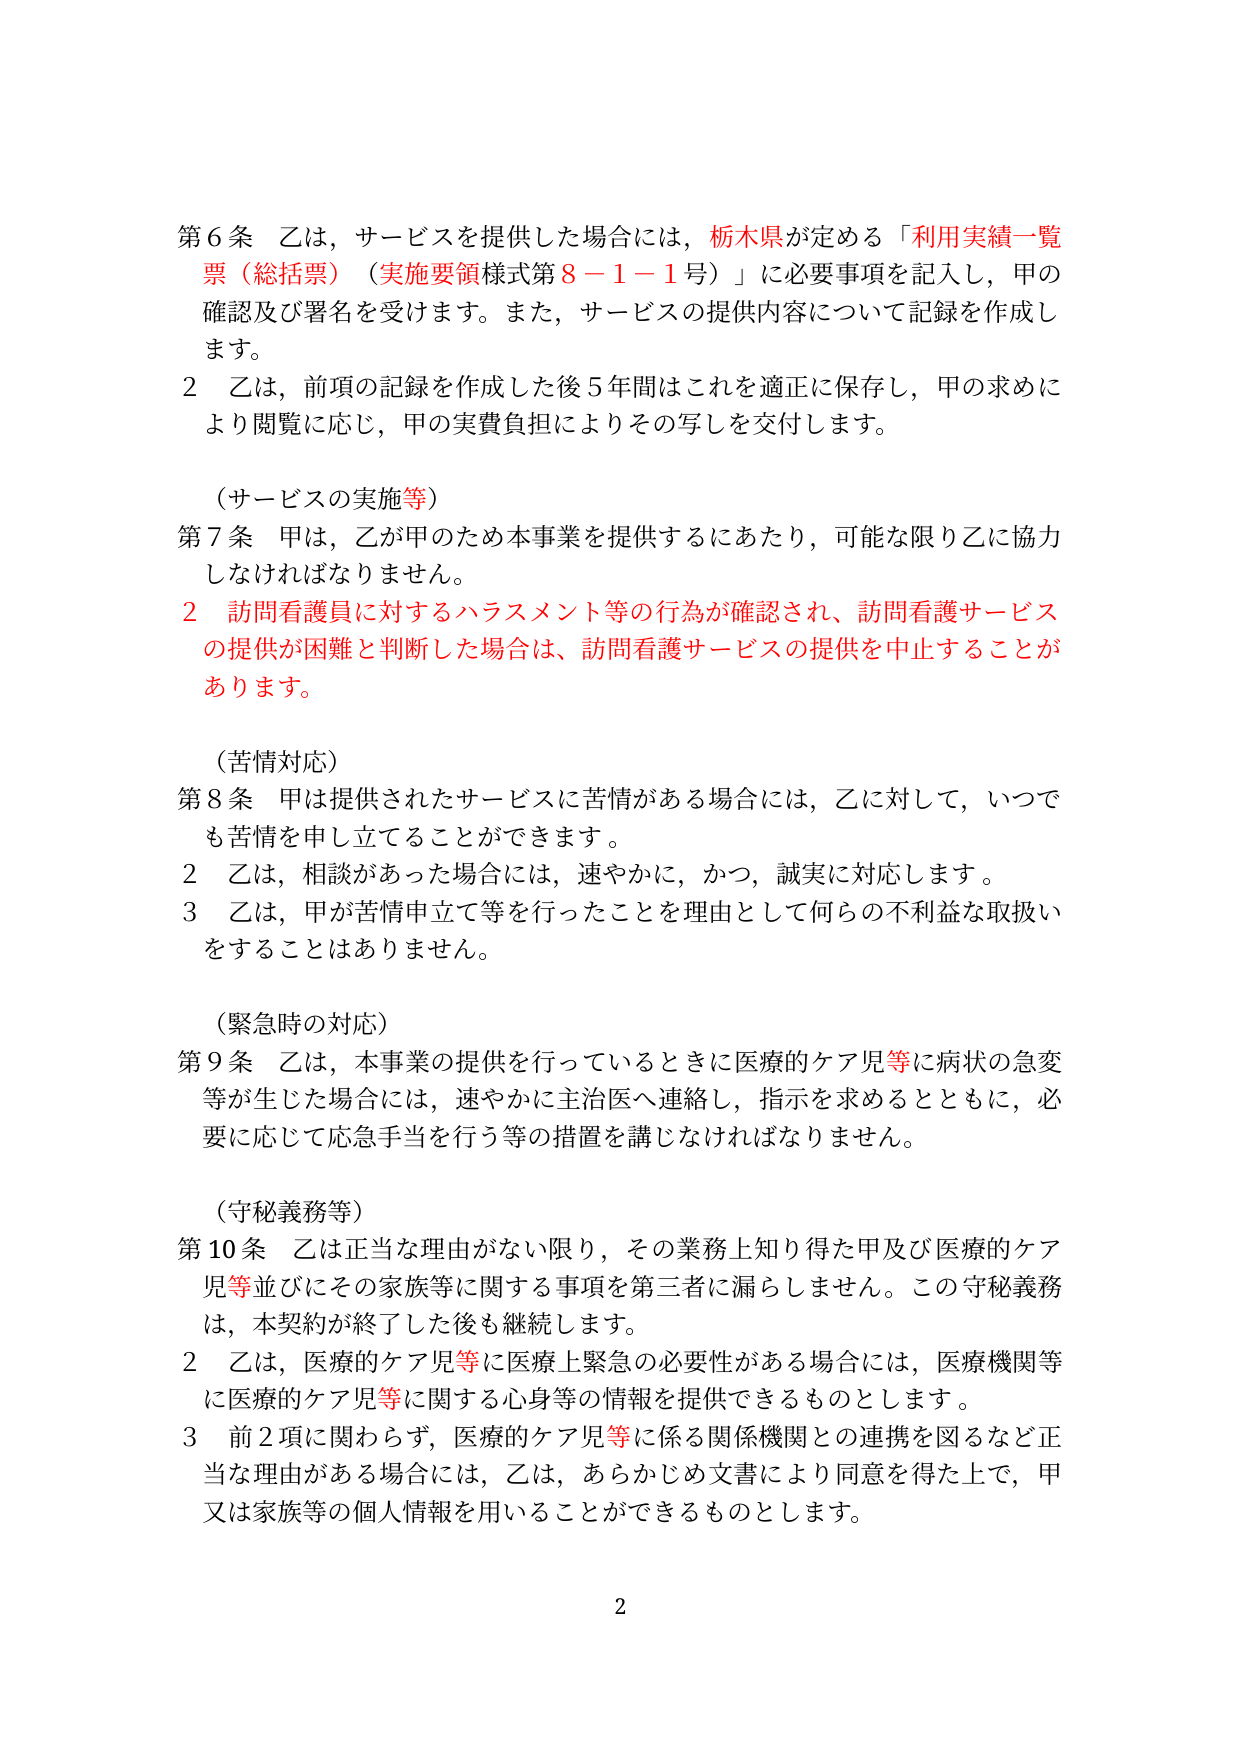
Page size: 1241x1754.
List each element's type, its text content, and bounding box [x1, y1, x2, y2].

text 第８条 甲は提供されたサービスに苦情がある場合には，乙に対して，いつでも苦情を申し立てることができます 。 [177, 779, 1063, 854]
text ２ 乙は，前項の記録を作成した後５年間はこれを適正に保存し，甲の求めにより閲覧に応じ，甲の実費負担によりその写しを交付します。 [177, 367, 1063, 442]
text 第10条 乙は正当な理由がない限り，その業務上知り得た甲及び医療的ケア児等並びにその家族等に関する事項を第三者に漏らしません。この守秘義務は，本契約が終了した後も継続します。 [177, 1229, 1063, 1342]
text 第９条 乙は，本事業の提供を行っているときに医療的ケア児等に病状の急変等が生じた場合には，速やかに主治医へ連絡し，指示を求めるとともに，必要に応じて応急手当を行う等の措置を講じなければなりません。 [177, 1042, 1063, 1154]
text 第６条 乙は，サービスを提供した場合には，栃木県が定める「利用実績一覧票（総括票）（実施要領様式第８－１－１号）」に必要事項を記入し，甲の確認及び署名を受けます。また，サービスの提供内容について記録を作成します。 [177, 217, 1063, 367]
text （サービスの実施等） [177, 479, 1063, 517]
text ３ 前２項に関わらず，医療的ケア児等に係る関係機関との連携を図るなど正当な理由がある場合には，乙は，あらかじめ文書により同意を得た上で，甲又は家族等の個人情報を用いることができるものとします。 [177, 1417, 1063, 1529]
text ２ 乙は，相談があった場合には，速やかに，かつ，誠実に対応します 。 [177, 854, 1063, 892]
text 第７条 甲は，乙が甲のため本事業を提供するにあたり，可能な限り乙に協力しなければなりません。 [177, 517, 1063, 592]
text （守秘義務等） [177, 1192, 1063, 1229]
text （緊急時の対応） [177, 1004, 1063, 1042]
text ２ 乙は，医療的ケア児等に医療上緊急の必要性がある場合には，医療機関等に医療的ケア児等に関する心身等の情報を提供できるものとします 。 [177, 1342, 1063, 1417]
text ２ 訪問看護員に対するハラスメント等の行為が確認され、訪問看護サービスの提供が困難と判断した場合は、訪問看護サービスの提供を中止することがあります。 [177, 592, 1063, 704]
text （苦情対応） [177, 742, 1063, 779]
text ３ 乙は，甲が苦情申立て等を行ったことを理由として何らの不利益な取扱いをすることはありません。 [177, 892, 1063, 967]
